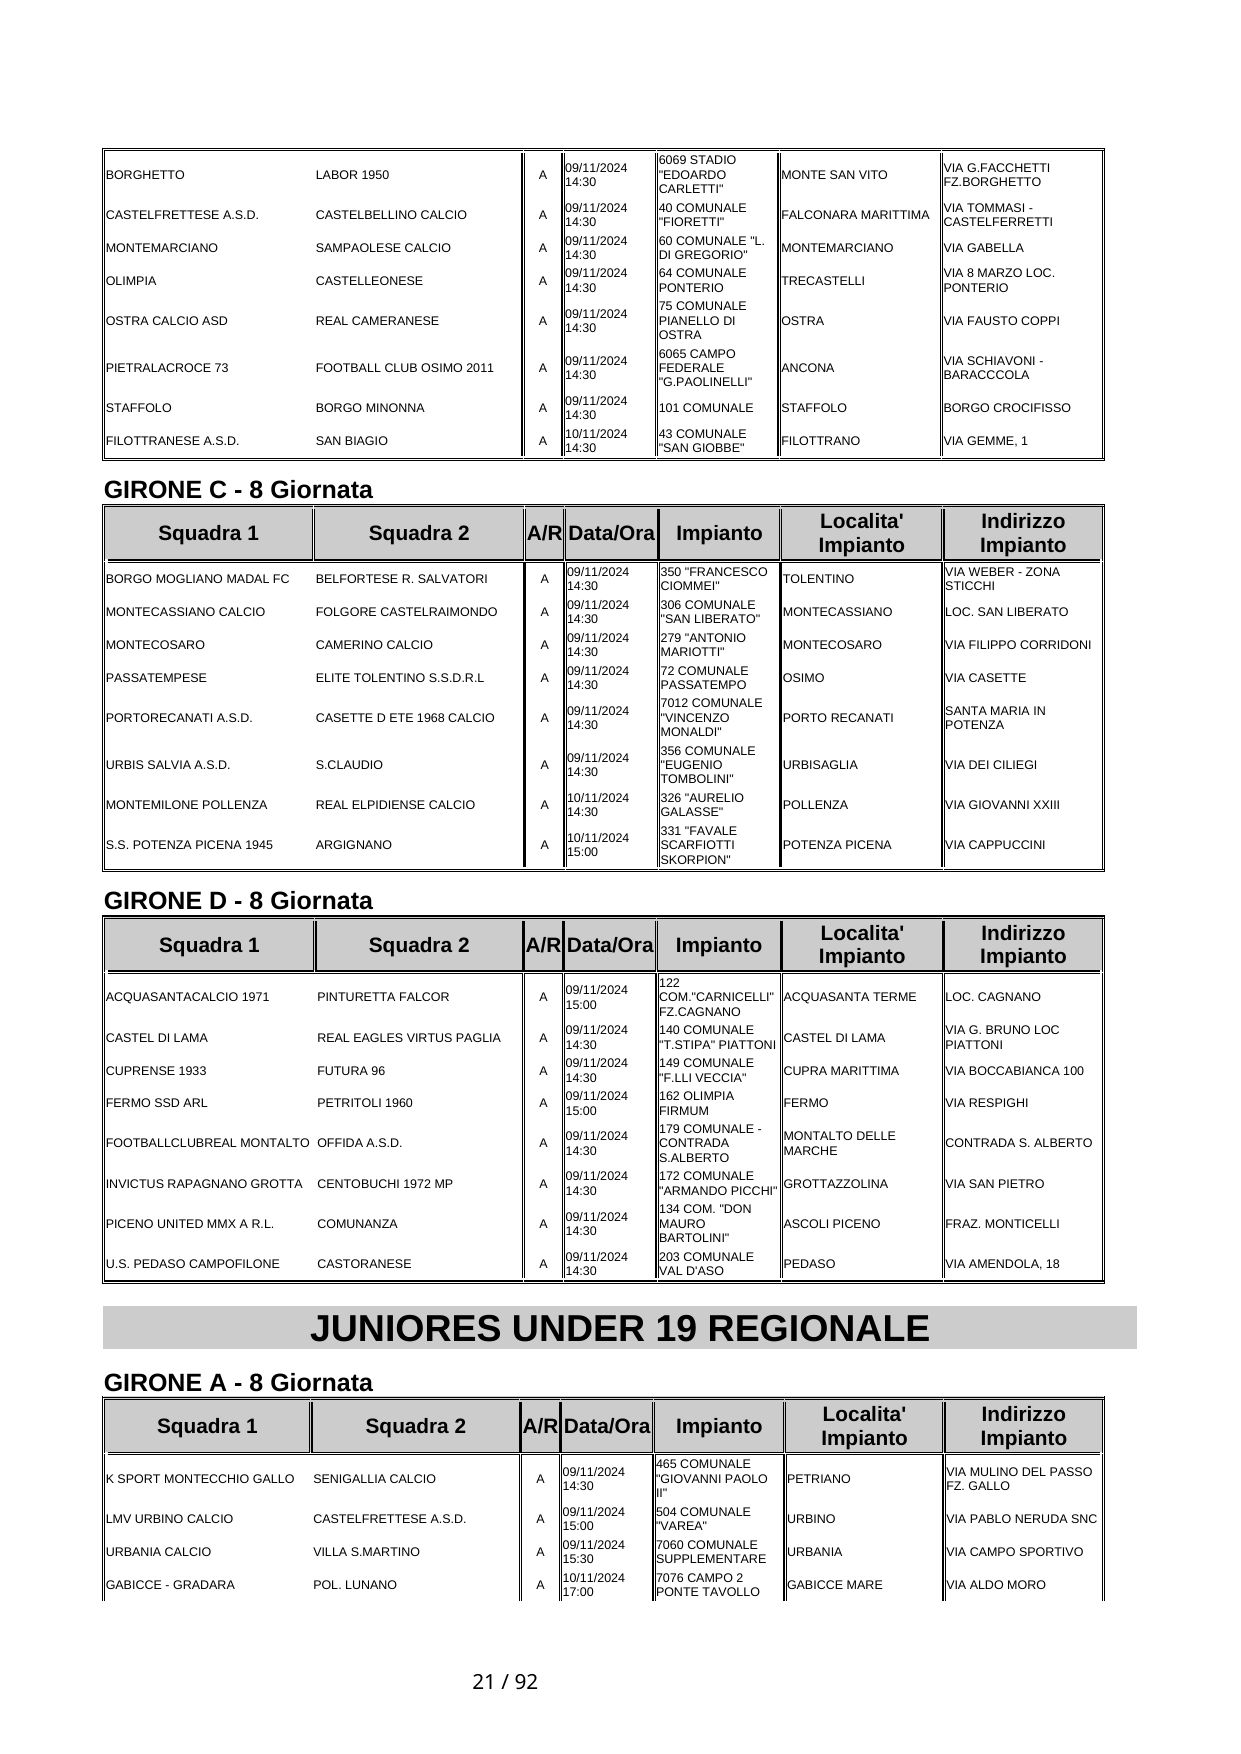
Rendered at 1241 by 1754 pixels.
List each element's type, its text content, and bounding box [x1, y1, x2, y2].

table_cell 09/11/2024 14:30 [565, 344, 655, 392]
table_cell A [526, 563, 563, 595]
table_cell CASTELFRETTESE A.S.D. [105, 198, 313, 231]
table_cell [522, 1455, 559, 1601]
table_cell A [526, 628, 563, 661]
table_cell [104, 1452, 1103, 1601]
table_cell VIA BOCCABIANCA 100 [945, 1054, 1102, 1087]
table_cell VIA WEBER - ZONA STICCHI [945, 559, 1102, 595]
table_cell 162 OLIMPIA FIRMUM [659, 1087, 780, 1120]
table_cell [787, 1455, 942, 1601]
table_cell URBISAGLIA [782, 741, 941, 788]
table_cell PORTO RECANATI [782, 694, 941, 741]
table_cell CASTELBELLINO CALCIO [314, 198, 521, 231]
table_cell VIA DEI CILIEGI [945, 741, 1102, 788]
table_cell CENTOBUCHI 1972 MP [315, 1167, 522, 1200]
table_cell CASTEL DI LAMA [105, 1021, 315, 1054]
table_header Squadra 1 [105, 507, 313, 559]
table_cell PINTURETTA FALCOR [315, 974, 522, 1021]
table_cell REAL CAMERANESE [314, 297, 521, 344]
table_cell FERMO [783, 1087, 942, 1120]
table_cell REAL ELPIDIENSE CALCIO [314, 789, 523, 821]
table_cell 09/11/2024 14:30 [565, 1054, 655, 1087]
table_cell A [525, 297, 561, 344]
table_cell 09/11/2024 14:30 [565, 1167, 655, 1200]
table_cell BORGO MOGLIANO MADAL FC [105, 559, 313, 595]
table_header Impianto [658, 507, 781, 559]
table_cell S.S. POTENZA PICENA 1945 [105, 821, 313, 869]
text GIRONE C - 8 Giornata [103, 475, 1137, 504]
table_cell TRECASTELLI [781, 264, 940, 297]
table_cell PETRITOLI 1960 [315, 1087, 522, 1120]
table_cell SAMPAOLESE CALCIO [314, 231, 521, 264]
table_cell 09/11/2024 14:30 [567, 661, 657, 694]
table_cell ASCOLI PICENO [783, 1200, 942, 1247]
table_cell 09/11/2024 14:30 [565, 264, 655, 297]
table_cell 179 COMUNALE - CONTRADA S.ALBERTO [659, 1120, 780, 1167]
table_cell ARGIGNANO [314, 821, 524, 869]
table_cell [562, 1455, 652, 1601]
table_cell 09/11/2024 14:30 [565, 297, 655, 344]
table_cell A [525, 344, 561, 392]
table_cell LOC. SAN LIBERATO [945, 595, 1102, 628]
table_cell VIA SAN PIETRO [945, 1167, 1102, 1200]
text GIRONE D - 8 Giornata [103, 886, 1137, 915]
table_header Data/Ora [565, 507, 658, 559]
table_cell CAMERINO CALCIO [314, 628, 523, 661]
table_cell A [523, 1247, 563, 1280]
table_cell 09/11/2024 15:00 [565, 1087, 655, 1120]
table_cell GROTTAZZOLINA [783, 1167, 942, 1200]
table_cell POTENZA PICENA [781, 821, 943, 869]
table_cell MONTEMILONE POLLENZA [105, 789, 313, 821]
table_cell STAFFOLO [105, 392, 313, 424]
table_cell ACQUASANTACALCIO 1971 [105, 970, 315, 1021]
table_cell 40 COMUNALE "FIORETTI" [658, 198, 777, 231]
table_cell BORGO MINONNA [314, 392, 521, 424]
table_cell U.S. PEDASO CAMPOFILONE [105, 1247, 315, 1280]
table_header Squadra 2 [315, 919, 523, 970]
table_cell 09/11/2024 14:30 [565, 1120, 655, 1167]
table_cell INVICTUS RAPAGNANO GROTTA [105, 1167, 315, 1200]
table_cell 72 COMUNALE PASSATEMPO [660, 661, 779, 694]
table_cell 306 COMUNALE "SAN LIBERATO" [660, 595, 779, 628]
table_cell A [525, 1200, 562, 1247]
table_cell URBIS SALVIA A.S.D. [105, 741, 313, 788]
table_cell FILOTTRANO [779, 425, 941, 457]
table_cell MONTECASSIANO CALCIO [105, 595, 313, 628]
table_header Squadra 2 [314, 507, 524, 559]
table_cell PORTORECANATI A.S.D. [105, 694, 313, 741]
table_cell 09/11/2024 14:30 [565, 1200, 655, 1247]
table_cell FALCONARA MARITTIMA [781, 198, 940, 231]
text JUNIORES UNDER 19 REGIONALE [103, 1306, 1137, 1349]
table_cell MONTECOSARO [782, 628, 941, 661]
table_cell A [525, 1054, 562, 1087]
table_cell PEDASO [781, 1247, 943, 1280]
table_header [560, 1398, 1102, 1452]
text GIRONE A - 8 Giornata [103, 1368, 1137, 1396]
table_cell 43 COMUNALE "SAN GIOBBE" [656, 425, 779, 457]
table_cell S.CLAUDIO [314, 741, 523, 788]
table_cell VIA G. BRUNO LOC PIATTONI [945, 1021, 1102, 1054]
table_cell OSTRA CALCIO ASD [105, 297, 313, 344]
table_cell A [526, 789, 563, 821]
table_cell 09/11/2024 15:00 [565, 974, 655, 1021]
table_cell 64 COMUNALE PONTERIO [658, 264, 777, 297]
table_cell A [525, 1021, 562, 1054]
table_cell 122 COM."CARNICELLI" FZ.CAGNANO [659, 974, 780, 1021]
table_header Indirizzo Impianto [943, 507, 1102, 559]
table_cell 09/11/2024 14:30 [567, 694, 657, 741]
table_header Impianto [657, 919, 781, 970]
table_cell SAN BIAGIO [314, 425, 523, 457]
table_cell 172 COMUNALE "ARMANDO PICCHI" [659, 1167, 780, 1200]
table_cell ACQUASANTA TERME [783, 974, 942, 1021]
table_cell 09/11/2024 14:30 [565, 1021, 655, 1054]
table_cell VIA TOMMASI - CASTELFERRETTI [943, 198, 1102, 231]
table_cell MONTECASSIANO [782, 595, 941, 628]
table_cell 09/11/2024 14:30 [567, 595, 657, 628]
table_cell VIA CAPPUCCINI [943, 821, 1102, 869]
table_header A/R [523, 919, 563, 970]
table_cell OSIMO [782, 661, 941, 694]
table_cell 279 "ANTONIO MARIOTTI" [660, 628, 779, 661]
table_cell VIA GIOVANNI XXIII [945, 789, 1102, 821]
table_cell PIETRALACROCE 73 [105, 344, 313, 392]
table_header Localita' Impianto [781, 917, 943, 970]
table_cell A [525, 392, 561, 424]
table_cell A [525, 1120, 562, 1167]
table_cell REAL EAGLES VIRTUS PAGLIA [315, 1021, 522, 1054]
table_cell POLLENZA [782, 789, 941, 821]
table_cell 09/11/2024 14:30 [565, 392, 655, 424]
table_cell A [525, 821, 565, 869]
table_cell A [523, 151, 563, 198]
table_cell 09/11/2024 14:30 [567, 563, 657, 595]
table_cell CASETTE D ETE 1968 CALCIO [314, 694, 523, 741]
table_cell VIA GABELLA [943, 231, 1102, 264]
table_cell VIA SCHIAVONI - BARACCCOLA [943, 344, 1102, 392]
table_cell CASTELLEONESE [314, 264, 521, 297]
table_cell FUTURA 96 [315, 1054, 522, 1087]
table_cell MONTALTO DELLE MARCHE [783, 1120, 942, 1167]
table_cell VIA 8 MARZO LOC. PONTERIO [943, 264, 1102, 297]
table_cell MONTEMARCIANO [781, 231, 940, 264]
table_cell MONTECOSARO [105, 628, 313, 661]
table_cell A [525, 1167, 562, 1200]
table_cell 09/11/2024 14:30 [565, 198, 655, 231]
table_cell CONTRADA S. ALBERTO [945, 1120, 1102, 1167]
table_cell VIA FAUSTO COPPI [943, 297, 1102, 344]
table_cell A [525, 1087, 562, 1120]
table_cell SANTA MARIA IN POTENZA [945, 694, 1102, 741]
table_cell VIA FILIPPO CORRIDONI [945, 628, 1102, 661]
table_cell A [525, 264, 561, 297]
table_header Squadra 2 [311, 1398, 520, 1452]
table_cell 09/11/2024 14:30 [565, 231, 655, 264]
table_cell MONTE SAN VITO [779, 151, 941, 198]
table_cell 09/11/2024 14:30 [567, 628, 657, 661]
table_cell 10/11/2024 14:30 [563, 425, 656, 457]
table_cell 149 COMUNALE "F.LLI VECCIA" [659, 1054, 780, 1087]
table_cell FERMO SSD ARL [105, 1087, 315, 1120]
table_cell BORGO CROCIFISSO [943, 392, 1102, 424]
table_cell OLIMPIA [105, 264, 313, 297]
table_cell CUPRENSE 1933 [105, 1054, 315, 1087]
table_cell A [526, 694, 563, 741]
table_cell 09/11/2024 14:30 [563, 1247, 657, 1280]
table_cell FOOTBALL CLUB OSIMO 2011 [314, 344, 521, 392]
table_cell ELITE TOLENTINO S.S.D.R.L [314, 661, 523, 694]
table_cell A [525, 974, 562, 1021]
table_header Localita' Impianto [781, 505, 943, 559]
table_cell 09/11/2024 14:30 [563, 151, 656, 198]
table_cell 101 COMUNALE [658, 392, 777, 424]
table_cell A [526, 661, 563, 694]
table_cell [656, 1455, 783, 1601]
table_cell VIA CASETTE [945, 661, 1102, 694]
table_cell A [526, 595, 563, 628]
table_cell 140 COMUNALE "T.STIPA" PIATTONI [659, 1021, 780, 1054]
table_cell VIA GEMME, 1 [941, 425, 1102, 457]
table_header Data/Ora [563, 919, 657, 970]
table_cell 6069 STADIO "EDOARDO CARLETTI" [656, 149, 779, 198]
table_header Indirizzo Impianto [943, 919, 1102, 970]
table_cell 331 "FAVALE SCARFIOTTI SKORPION" [658, 821, 781, 869]
table_cell FILOTTRANESE A.S.D. [105, 425, 313, 457]
table_cell A [525, 231, 561, 264]
table_cell 10/11/2024 15:00 [565, 821, 658, 869]
table_cell 356 COMUNALE "EUGENIO TOMBOLINI" [660, 741, 779, 788]
table_cell BELFORTESE R. SALVATORI [314, 563, 523, 595]
table_cell A [526, 741, 563, 788]
table_cell 203 COMUNALE VAL D'ASO [657, 1247, 781, 1280]
table_cell PICENO UNITED MMX A R.L. [105, 1200, 315, 1247]
table_cell ANCONA [781, 344, 940, 392]
table_cell 09/11/2024 14:30 [567, 741, 657, 788]
table_cell 326 "AURELIO GALASSE" [660, 789, 779, 821]
table_cell LABOR 1950 [314, 151, 523, 198]
table_cell 60 COMUNALE "L. DI GREGORIO" [658, 231, 777, 264]
table_cell VIA RESPIGHI [945, 1087, 1102, 1120]
table_cell 7012 COMUNALE "VINCENZO MONALDI" [660, 694, 779, 741]
table_cell 6065 CAMPO FEDERALE "G.PAOLINELLI" [658, 344, 777, 392]
table_cell 134 COM. "DON MAURO BARTOLINI" [659, 1200, 780, 1247]
table_header Squadra 1 [105, 917, 315, 970]
table_cell CASTORANESE [315, 1247, 523, 1280]
table_header Squadra 1 [105, 1398, 311, 1452]
table_cell FRAZ. MONTICELLI [945, 1200, 1102, 1247]
table_cell A [523, 425, 563, 457]
table_cell VIA G.FACCHETTI FZ.BORGHETTO [941, 149, 1103, 198]
table_cell TOLENTINO [782, 563, 941, 595]
table_cell LOC. CAGNANO [945, 970, 1102, 1021]
table_cell VIA AMENDOLA, 18 [943, 1247, 1102, 1280]
table_cell 10/11/2024 14:30 [567, 789, 657, 821]
table_cell BORGHETTO [105, 151, 313, 198]
table_cell OFFIDA A.S.D. [315, 1120, 522, 1167]
table_cell FOLGORE CASTELRAIMONDO [314, 595, 523, 628]
table_cell 75 COMUNALE PIANELLO DI OSTRA [658, 297, 777, 344]
table_cell A [525, 198, 561, 231]
table_cell PASSATEMPESE [105, 661, 313, 694]
table_header A/R [520, 1400, 560, 1452]
table_cell MONTEMARCIANO [105, 231, 313, 264]
table_cell STAFFOLO [781, 392, 940, 424]
table_cell CUPRA MARITTIMA [783, 1054, 942, 1087]
table_cell COMUNANZA [315, 1200, 522, 1247]
table_header A/R [525, 507, 565, 559]
table_cell 350 "FRANCESCO CIOMMEI" [660, 563, 779, 595]
table_cell OSTRA [781, 297, 940, 344]
table_cell FOOTBALLCLUBREAL MONTALTO [105, 1120, 315, 1167]
table_cell CASTEL DI LAMA [783, 1021, 942, 1054]
